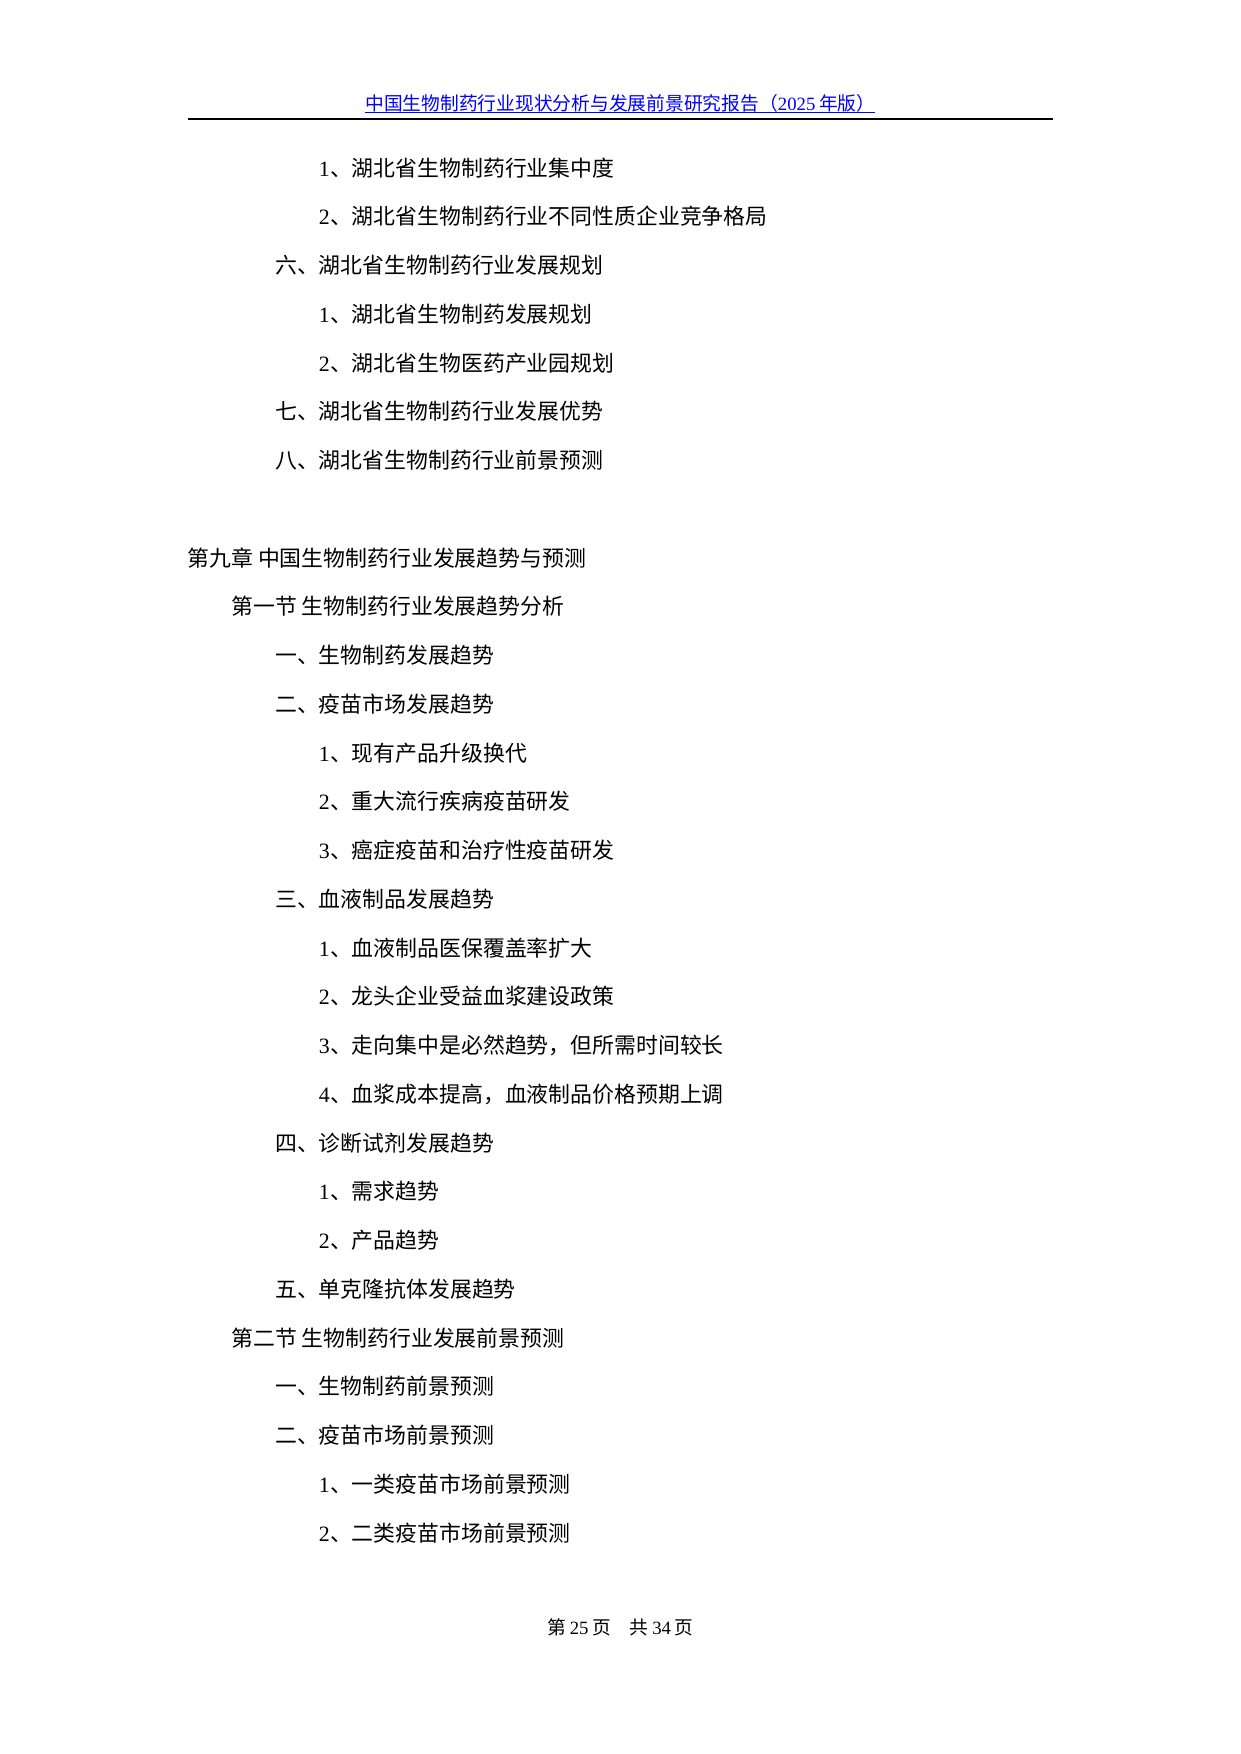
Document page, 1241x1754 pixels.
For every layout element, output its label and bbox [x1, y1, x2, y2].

text [187, 150, 1053, 1548]
